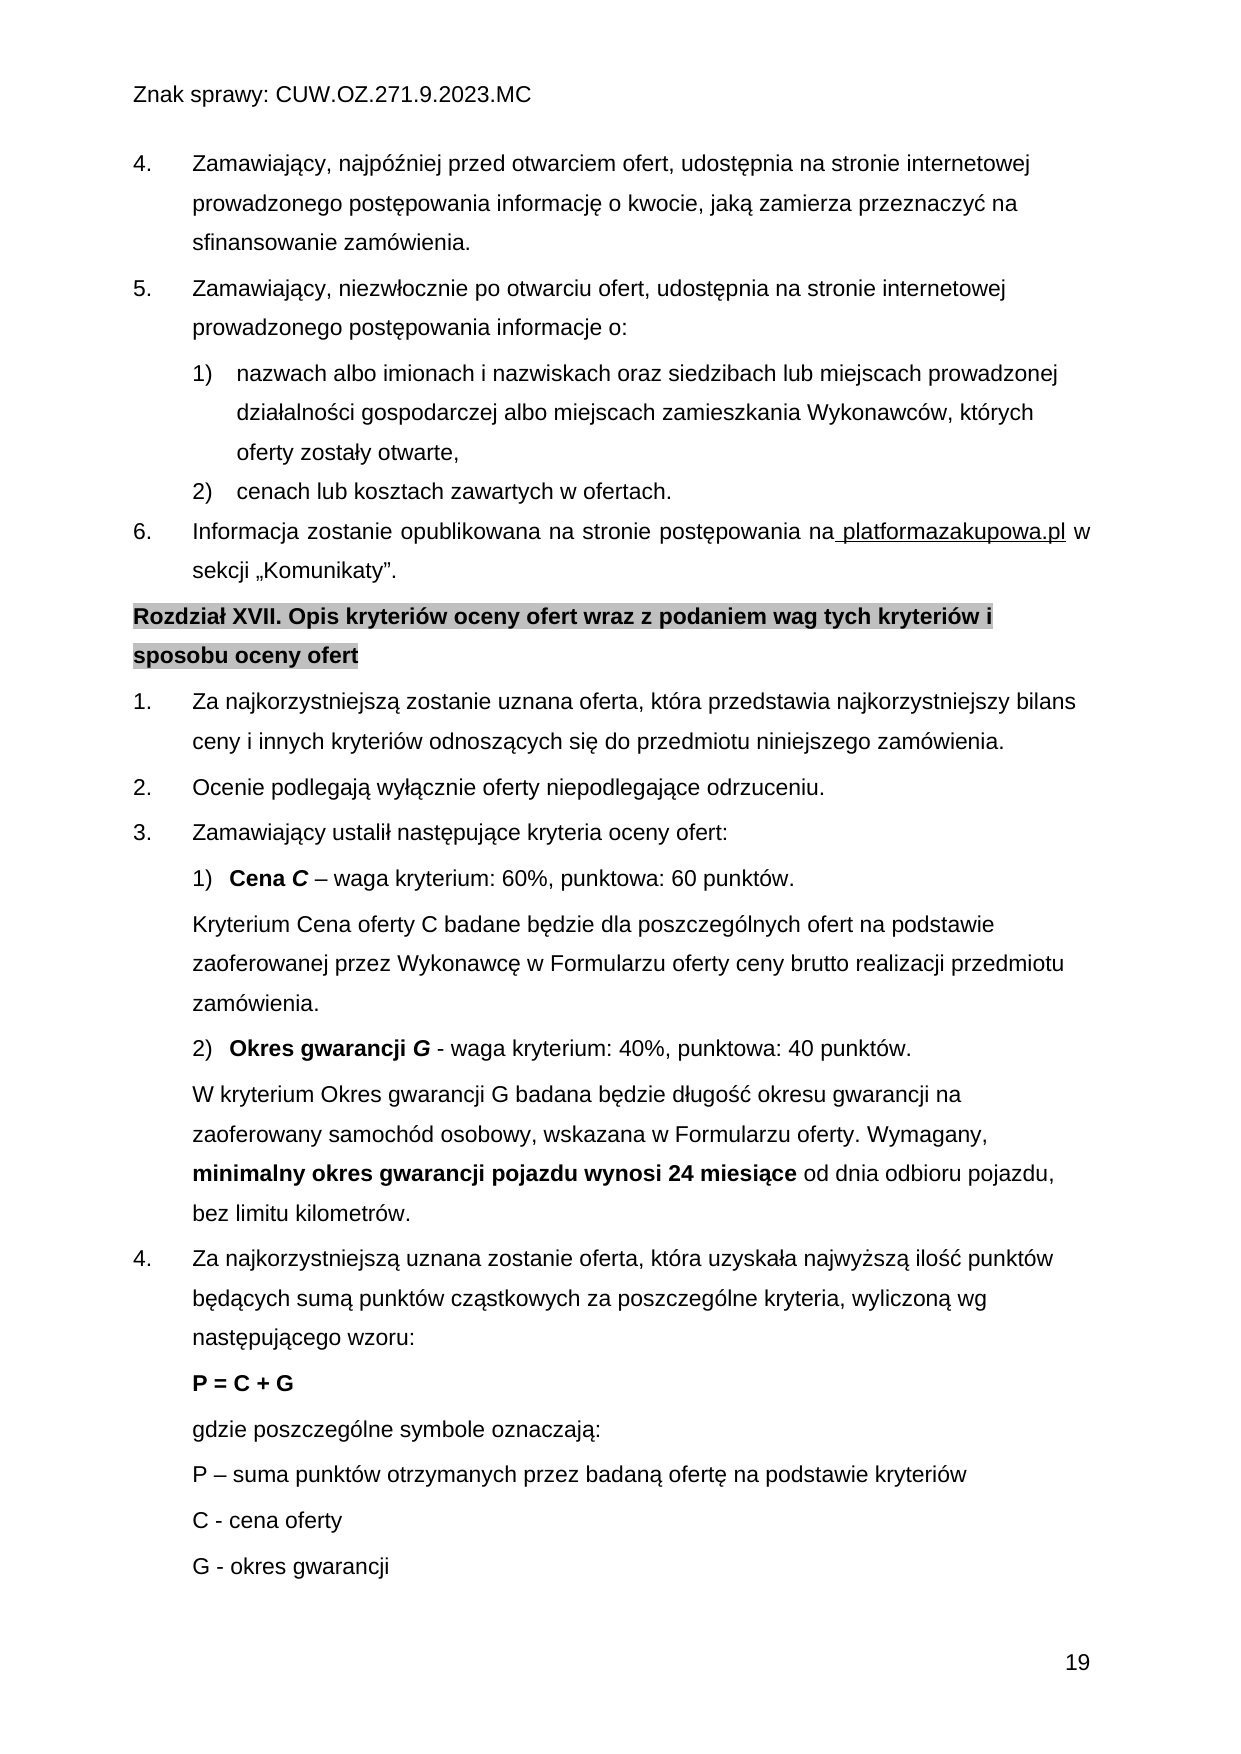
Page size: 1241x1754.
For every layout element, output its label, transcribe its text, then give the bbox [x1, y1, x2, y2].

text P = C + G [133, 1370, 1090, 1396]
text P – suma punktów otrzymanych przez badaną ofertę na podstawie kryteriów [133, 1461, 1090, 1488]
text Kryterium Cena oferty C badane będzie dla poszczególnych ofert na podstawie zaoferowanej przez Wykonawcę w Formularzu oferty ceny brutto realizacji przedmiotu zamówienia. [192, 911, 1090, 1016]
list Ocenie podlegają wyłącznie oferty niepodlegające odrzuceniu. [133, 773, 1090, 800]
text gdzie poszczególne symbole oznaczają: [133, 1416, 1090, 1442]
list nazwach albo imionach i nazwiskach oraz siedzibach lub miejscach prowadzonej działalności gospodarczej albo miejscach zamieszkania Wykonawców, których oferty zostały otwarte, [192, 360, 1090, 465]
list Za najkorzystniejszą zostanie uznana oferta, która przedstawia najkorzystniejszy bilans ceny i innych kryteriów odnoszących się do przedmiotu niniejszego zamówienia. [133, 688, 1090, 754]
list Zamawiający, najpóźniej przed otwarciem ofert, udostępnia na stronie internetowej prowadzonego postępowania informację o kwocie, jaką zamierza przeznaczyć na sfinansowanie zamówienia. [133, 150, 1090, 255]
text G - okres gwarancji [133, 1553, 1090, 1579]
list cenach lub kosztach zawartych w ofertach. [192, 478, 1090, 505]
text C - cena oferty [133, 1507, 1090, 1533]
subtitle Rozdział XVII. Opis kryteriów oceny ofert wraz z podaniem wag tych kryteriów i sposobu oceny ofert [133, 603, 1090, 669]
list Cena C – waga kryterium: 60%, punktowa: 60 punktów. [192, 865, 1090, 891]
text W kryterium Okres gwarancji G badana będzie długość okresu gwarancji na zaoferowany samochód osobowy, wskazana w Formularzu oferty. Wymagany, minimalny okres gwarancji pojazdu wynosi 24 miesiące od dnia odbioru pojazdu, bez limitu kilometrów. [192, 1081, 1090, 1226]
list Za najkorzystniejszą uznana zostanie oferta, która uzyskała najwyższą ilość punktów będących sumą punktów cząstkowych za poszczególne kryteria, wyliczoną wg następującego wzoru: [133, 1245, 1090, 1351]
list Okres gwarancji G - waga kryterium: 40%, punktowa: 40 punktów. [192, 1035, 1090, 1062]
list Zamawiający, niezwłocznie po otwarciu ofert, udostępnia na stronie internetowej prowadzonego postępowania informacje o: [133, 275, 1090, 341]
list Zamawiający ustalił następujące kryteria oceny ofert: [133, 819, 1090, 846]
list Informacja zostanie opublikowana na stronie postępowania na platformazakupowa.pl w sekcji „Komunikaty”. [133, 518, 1090, 584]
